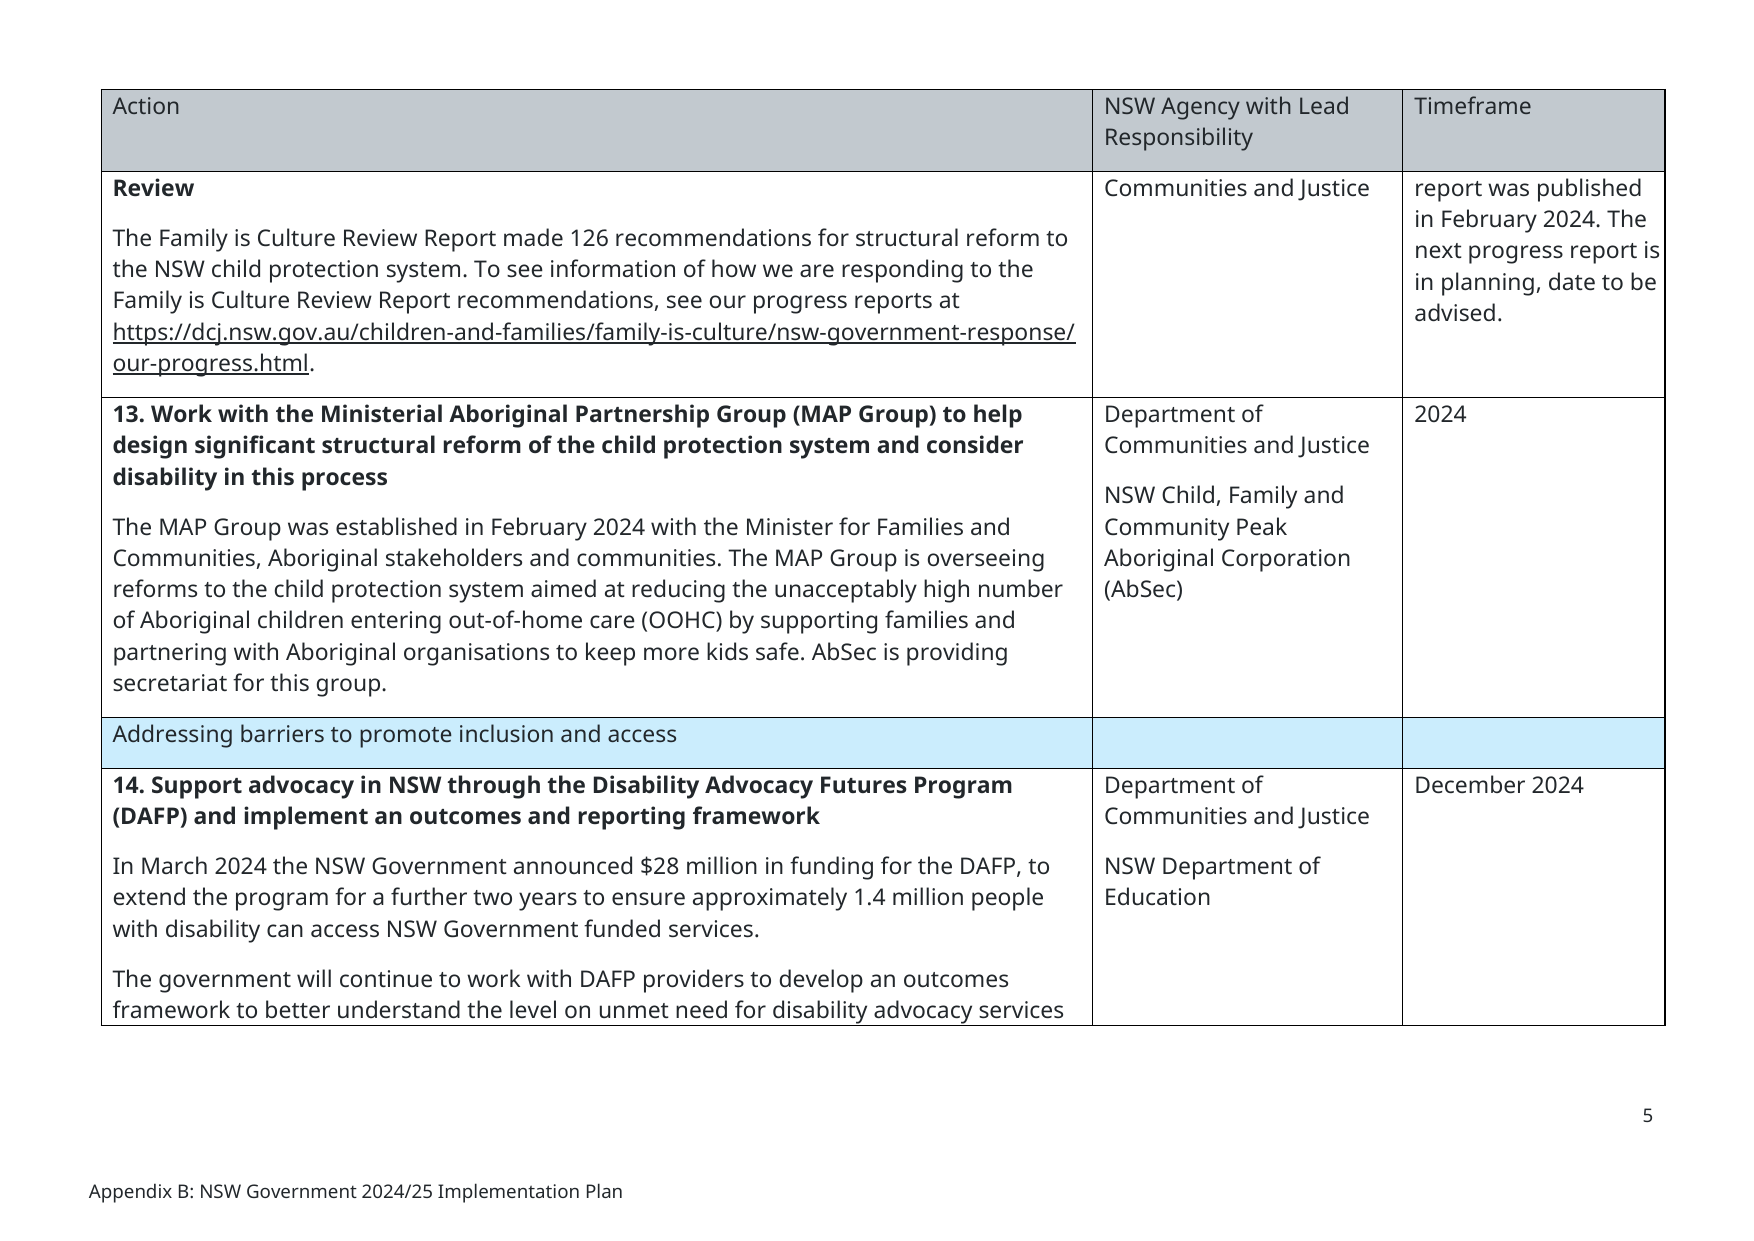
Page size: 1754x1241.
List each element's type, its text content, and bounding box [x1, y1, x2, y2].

table_cell Addressing barriers to promote inclusion and access [102, 718, 1092, 768]
table_cell [1093, 718, 1402, 768]
table_cell Department of Communities and Justice NSW Child, Family and Community Peak Aboriginal Corporation (AbSec) [1093, 398, 1402, 717]
table_cell December 2024 [1403, 769, 1664, 1025]
table_cell 13. Work with the Ministerial Aboriginal Partnership Group (MAP Group) to help design significant structural reform of the child protection system and consider disability in this process The MAP Group was established in February 2024 with the Minister for Families and Communities, Aboriginal stakeholders and communities. The MAP Group is overseeing reforms to the child protection system aimed at reducing the unacceptably high number of Aboriginal children entering out-of-home care (OOHC) by supporting families and partnering with Aboriginal organisations to keep more kids safe. AbSec is providing secretariat for this group. [102, 398, 1092, 717]
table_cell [1403, 172, 1664, 397]
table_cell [102, 172, 1092, 397]
table_cell 2024 [1403, 398, 1664, 717]
table_header Action [102, 90, 1092, 171]
table_header Timeframe [1403, 90, 1664, 171]
table_header NSW Agency with Lead Responsibility [1093, 90, 1402, 171]
table_cell [1403, 718, 1664, 768]
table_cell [1093, 769, 1402, 1025]
table_cell Department of Communities and Justice [1093, 172, 1402, 397]
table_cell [102, 769, 1092, 1025]
